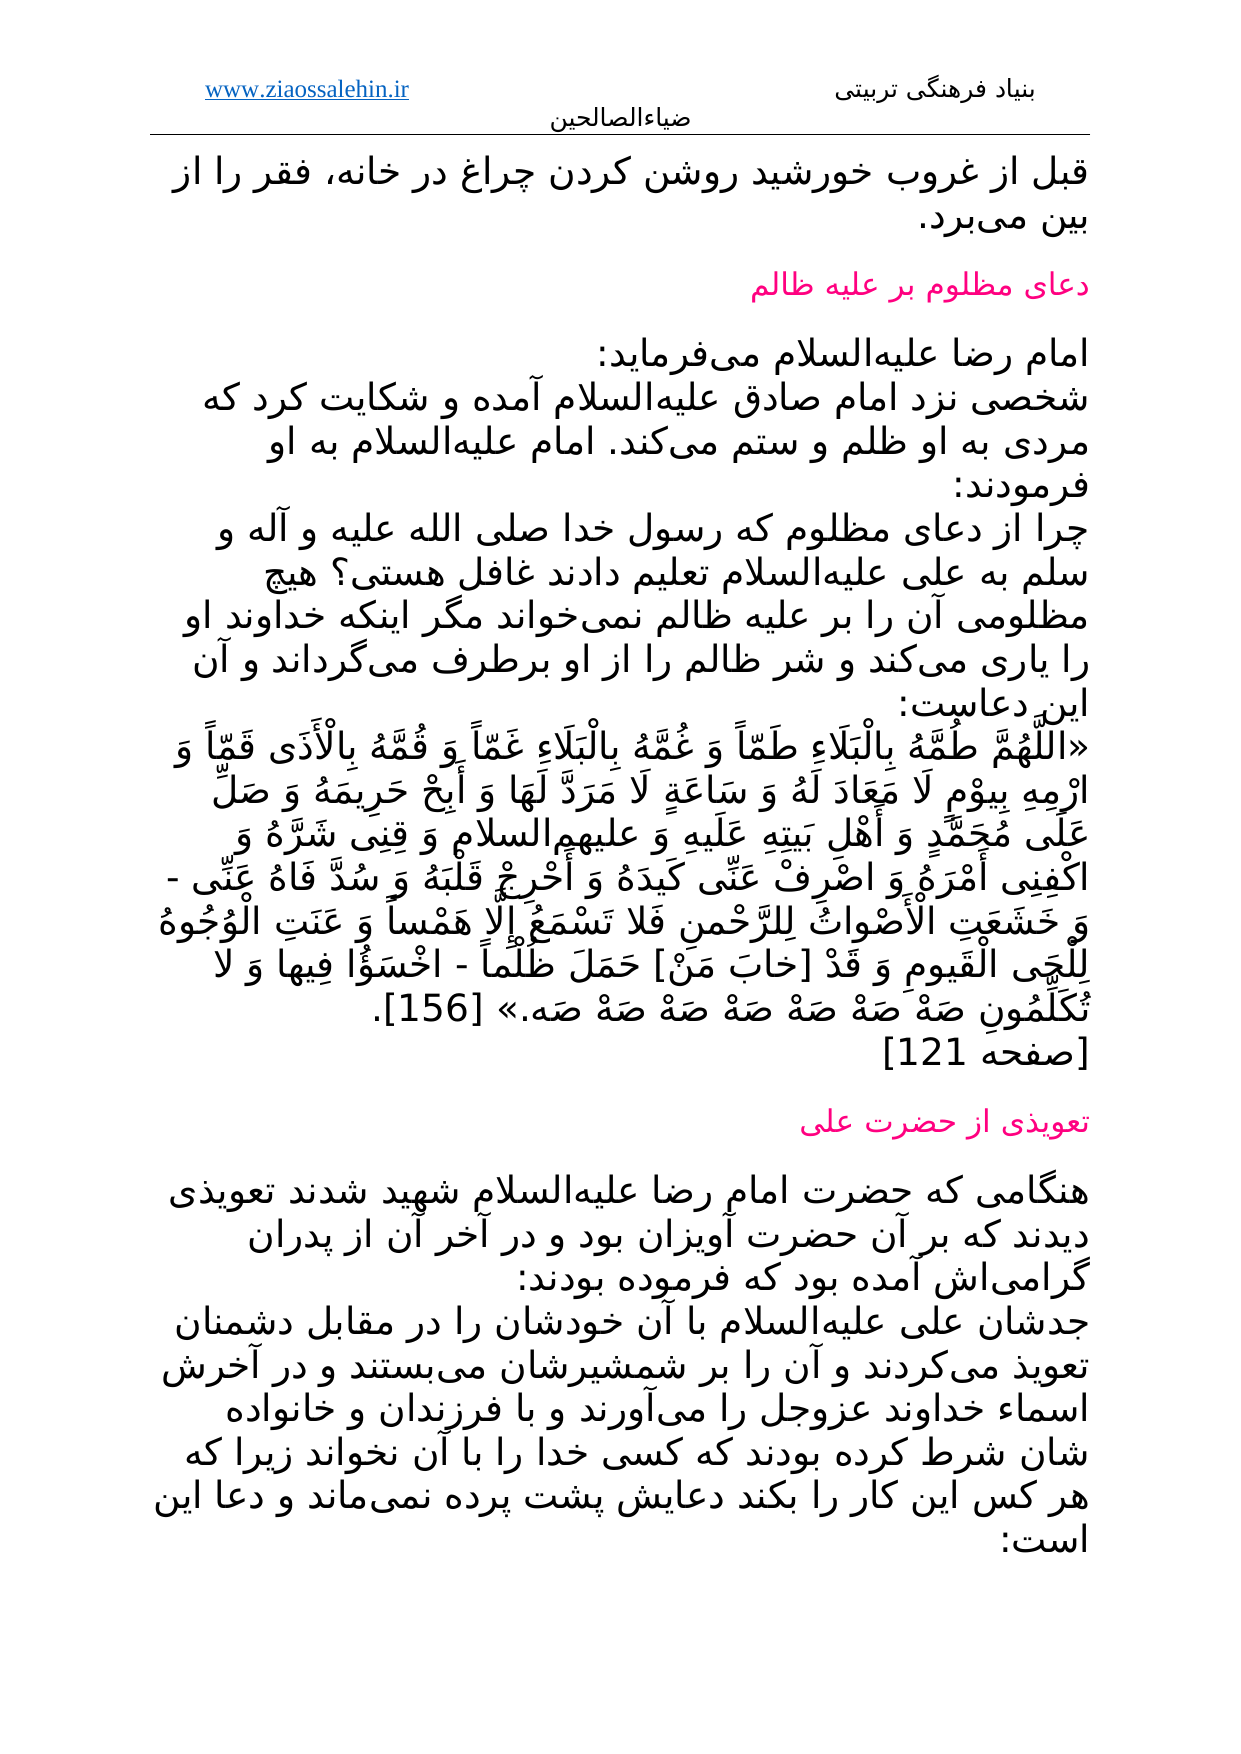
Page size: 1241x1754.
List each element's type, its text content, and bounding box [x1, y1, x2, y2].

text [150, 150, 1090, 237]
subtitle دعای مظلوم بر علیه ظالم [150, 266, 1090, 303]
subtitle تعویذی از حضرت علی [150, 1103, 1090, 1139]
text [150, 1169, 1090, 1561]
text امام رضا علیه‌السلام می‌فرماید: شخصی نزد امام صادق علیه‌السلام آمده و شکایت کرد که مردی به او ظلم و ستم می‌کند. امام علیه‌السلام به او فرمودند: چرا از دعای مظلوم که رسول خدا صلی الله علیه و آله و سلم به علی علیه‌السلام تعلیم دادند غافل هستی؟ هیچ مظلومی آن را بر علیه ظالم نمی‌خواند مگر اینکه خداوند او را یاری می‌کند و شر ظالم را از او برطرف می‌گرداند و آن این دعاست: «اللَّهُمَّ طُمَّهُ بِالْبَلَاءِ طَمّاً وَ غُمَّهُ بِالْبَلَاءِ غَمّاً وَ قُمَّهُ بِالْأَذَی قَمّاً وَ ارْمِهِ بِیوْمٍ لَا مَعَادَ لَهُ وَ سَاعَةٍ لَا مَرَدَّ لَهَا وَ أَبِحْ حَرِیمَهُ وَ صَلِّ عَلَی مُحَمَّدٍ وَ أَهْلِ بَیتِهِ عَلَیهِ وَ علیهم‌السلام وَ قِنِی شَرَّهُ وَ اکْفِنِی أَمْرَهُ وَ اصْرِفْ عَنِّی کَیدَهُ وَ أَحْرِجْ قَلْبَهُ وَ سُدَّ فَاهُ عَنِّی - وَ خَشَعَتِ الْأَصْواتُ لِلرَّحْمنِ فَلا تَسْمَعُ إِلَّا هَمْساً وَ عَنَتِ الْوُجُوهُ لِلْحَی الْقَیومِ وَ قَدْ [خابَ مَنْ] حَمَلَ ظُلْماً - اخْسَؤُا فِیها وَ لا تُکَلِّمُونِ صَهْ صَهْ صَهْ صَهْ صَهْ صَهْ صَه.» [156]. [صفحه 121] [150, 332, 1090, 1074]
